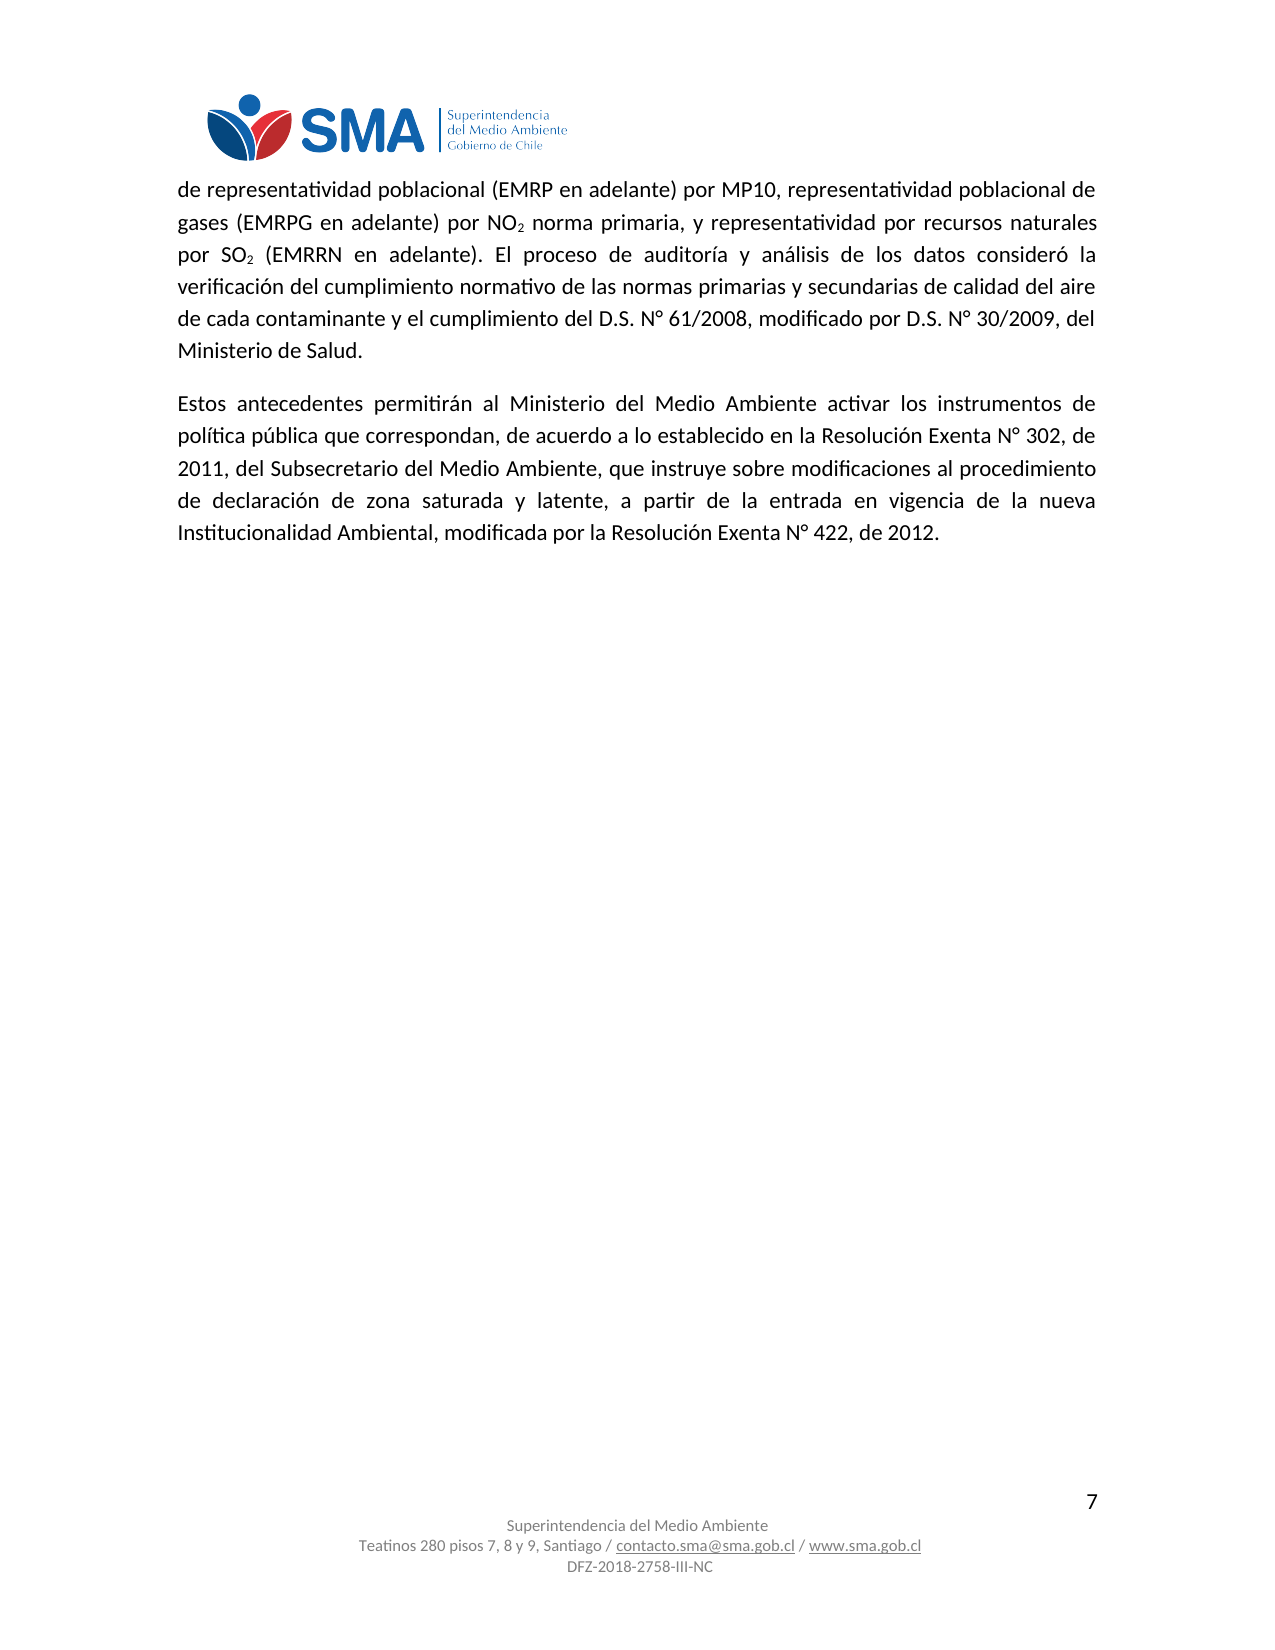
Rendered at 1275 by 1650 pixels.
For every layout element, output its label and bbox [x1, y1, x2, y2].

picture [177, 73, 587, 176]
